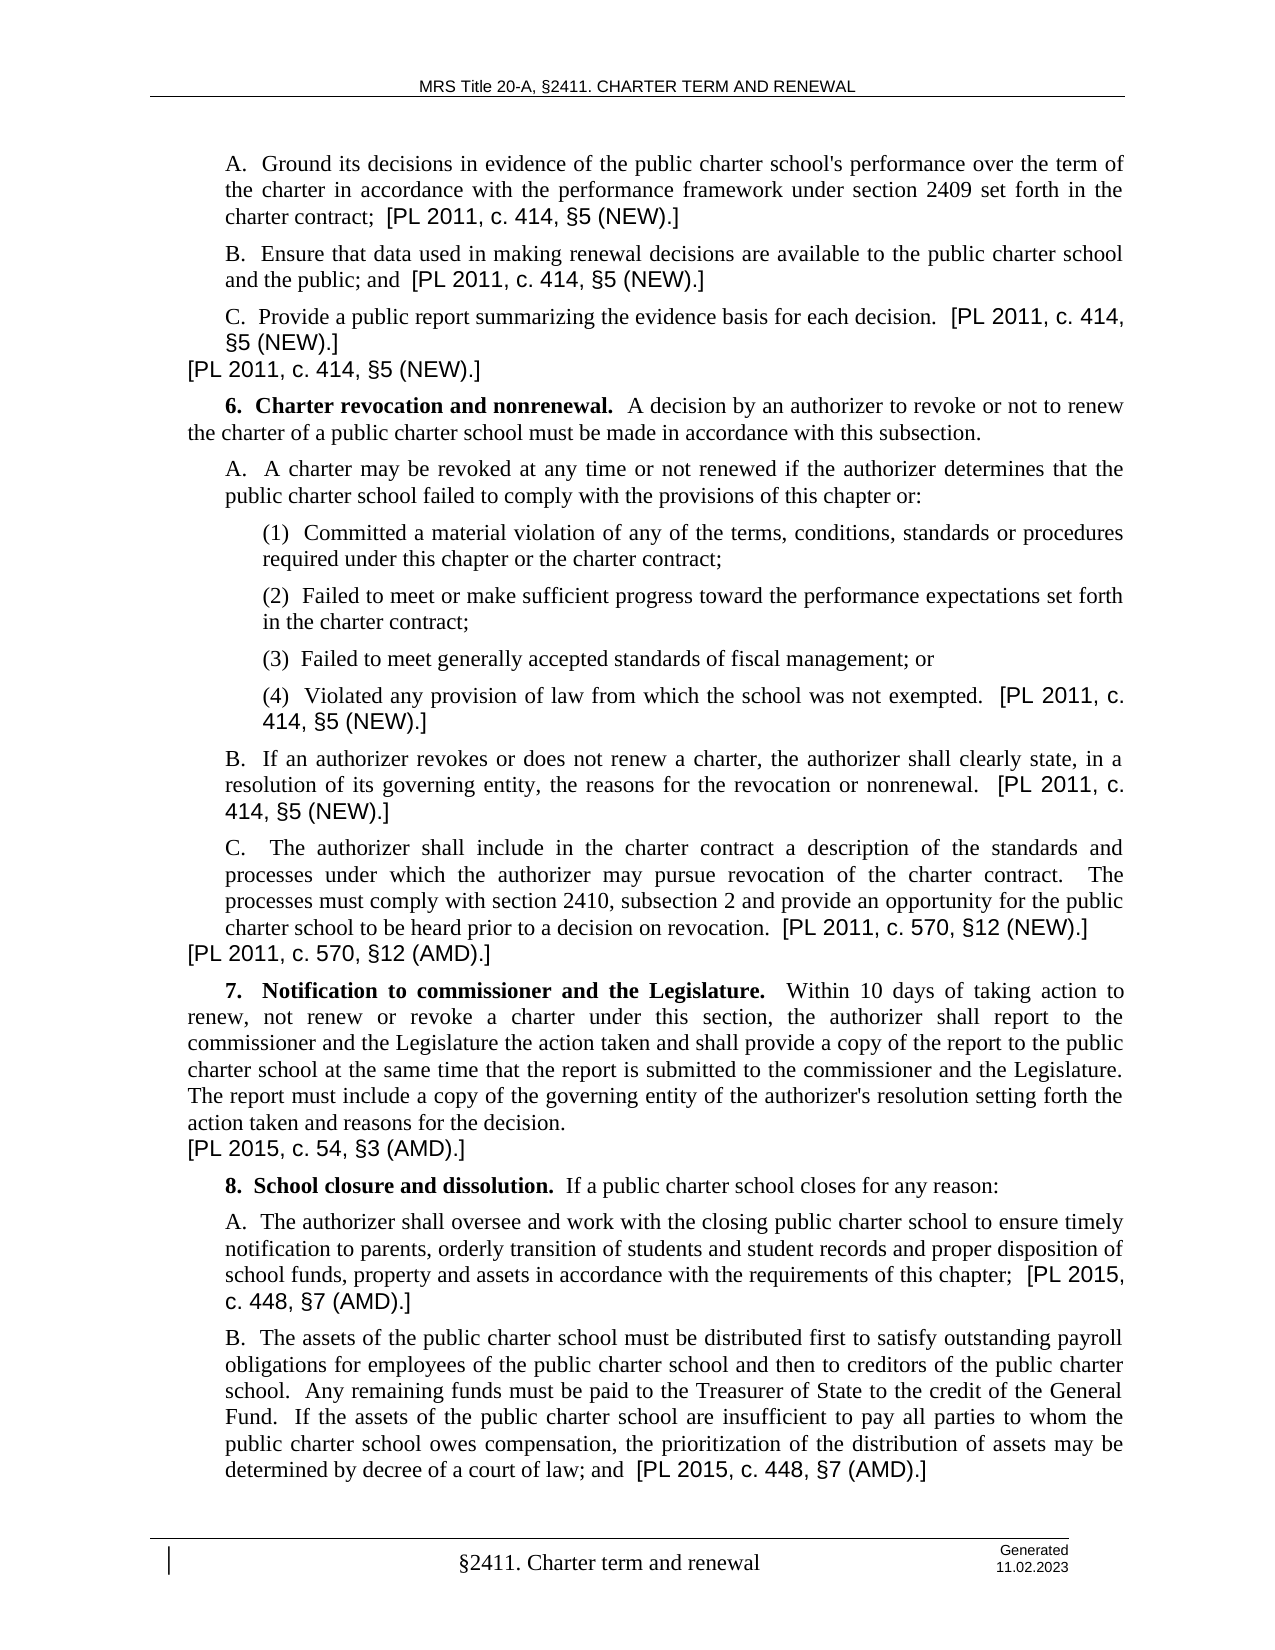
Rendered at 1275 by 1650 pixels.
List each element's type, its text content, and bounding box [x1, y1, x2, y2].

text A. The authorizer shall oversee and work with the closing public charter school to ensure timely notification to parents, orderly transition of students and student records and proper disposition of school funds, property and assets in accordance with the requirements of this chapter; [PL 2015, c. 448, §7 (AMD).] [225, 1208, 1125, 1314]
text A. Ground its decisions in evidence of the public charter school's performance over the term of the charter in accordance with the performance framework under section 2409 set forth in the charter contract; [PL 2011, c. 414, §5 (NEW).] [225, 150, 1125, 229]
text [PL 2011, c. 570, §12 (AMD).] [187, 940, 1125, 966]
text 7. Notification to commissioner and the Legislature. Within 10 days of taking action to renew, not renew or revoke a charter under this section, the authorizer shall report to the commissioner and the Legislature the action taken and shall provide a copy of the report to the public charter school at the same time that the report is submitted to the commissioner and the Legislature. The report must include a copy of the governing entity of the authorizer's resolution setting forth the action taken and reasons for the decision. [187, 977, 1125, 1135]
text (2) Failed to meet or make sufficient progress toward the performance expectations set forth in the charter contract; [262, 582, 1125, 634]
text B. If an authorizer revokes or does not renew a charter, the authorizer shall clearly state, in a resolution of its governing entity, the reasons for the revocation or nonrenewal. [PL 2011, c. 414, §5 (NEW).] [225, 745, 1125, 824]
text A. A charter may be revoked at any time or not renewed if the authorizer determines that the public charter school failed to comply with the provisions of this chapter or: [225, 456, 1125, 508]
text [PL 2011, c. 414, §5 (NEW).] [187, 356, 1125, 382]
text B. The assets of the public charter school must be distributed first to satisfy outstanding payroll obligations for employees of the public charter school and then to creditors of the public charter school. Any remaining funds must be paid to the Treasurer of State to the credit of the General Fund. If the assets of the public charter school are insufficient to pay all parties to whom the public charter school owes compensation, the prioritization of the distribution of assets may be determined by decree of a court of law; and [PL 2015, c. 448, §7 (AMD).] [225, 1324, 1125, 1483]
text C. The authorizer shall include in the charter contract a description of the standards and processes under which the authorizer may pursue revocation of the charter contract. The processes must comply with section 2410, subsection 2 and provide an opportunity for the public charter school to be heard prior to a decision on revocation. [PL 2011, c. 570, §12 (NEW).] [225, 834, 1125, 940]
text (1) Committed a material violation of any of the terms, conditions, standards or procedures required under this chapter or the charter contract; [262, 519, 1125, 571]
text C. Provide a public report summarizing the evidence basis for each decision. [PL 2011, c. 414, §5 (NEW).] [225, 303, 1125, 356]
text [PL 2015, c. 54, §3 (AMD).] [187, 1135, 1125, 1161]
text (3) Failed to meet generally accepted standards of fiscal management; or [262, 645, 1125, 671]
text 6. Charter revocation and nonrenewal. A decision by an authorizer to revoke or not to renew the charter of a public charter school must be made in accordance with this subsection. [187, 392, 1125, 445]
text 8. School closure and dissolution. If a public charter school closes for any reason: [187, 1172, 1125, 1198]
text (4) Violated any provision of law from which the school was not exempted. [PL 2011, c. 414, §5 (NEW).] [262, 682, 1125, 734]
text B. Ensure that data used in making renewal decisions are available to the public charter school and the public; and [PL 2011, c. 414, §5 (NEW).] [225, 239, 1125, 292]
